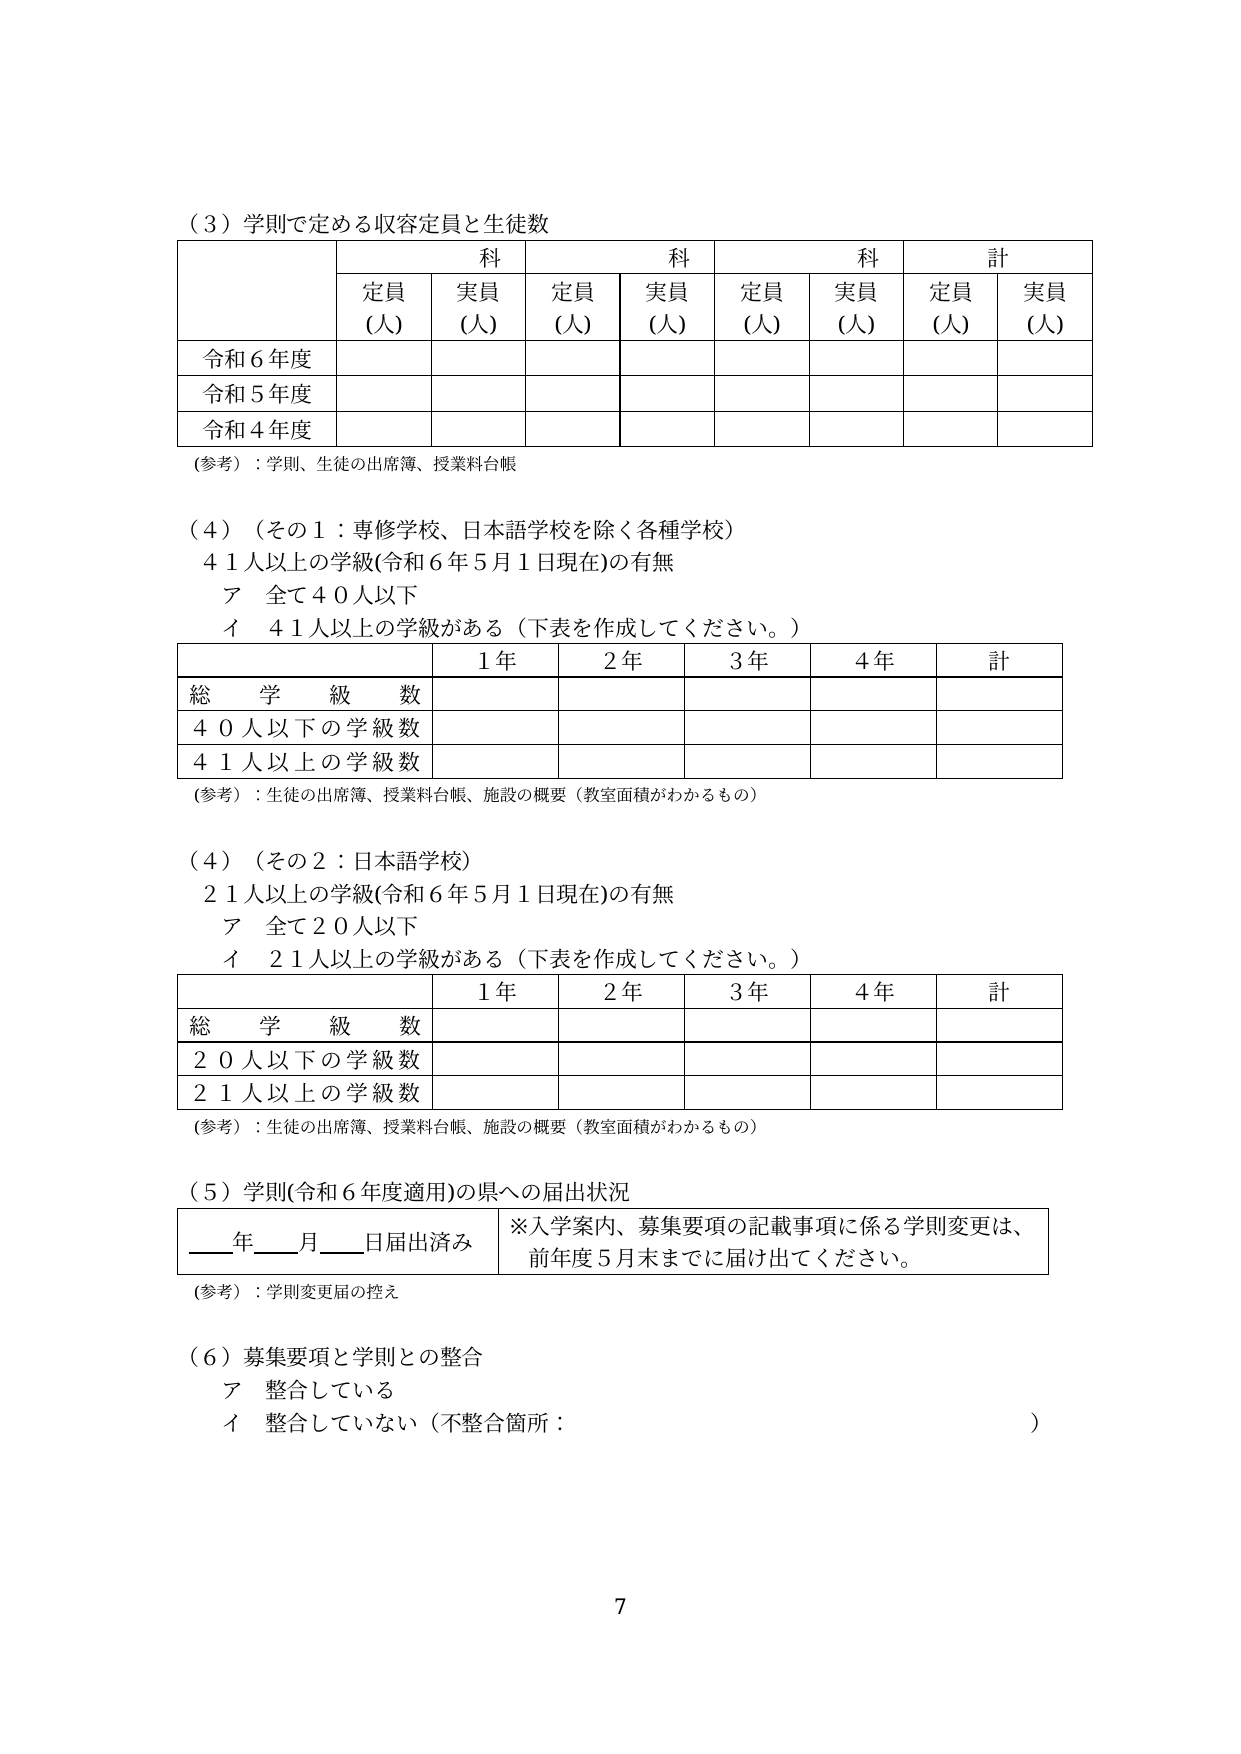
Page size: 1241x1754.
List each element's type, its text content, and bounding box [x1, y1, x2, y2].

table_cell [685, 1043, 810, 1075]
table_cell [715, 376, 809, 411]
table_cell [526, 412, 619, 446]
text ４１人以上の学級(令和６年５月１日現在)の有無 [177, 545, 1063, 578]
table_header 科 [337, 241, 525, 273]
table_cell [904, 376, 997, 411]
table_cell 総学級数 [178, 1009, 432, 1041]
text (参考）：生徒の出席簿、授業料台帳、施設の概要（教室面積がわかるもの） [177, 1110, 1063, 1142]
table_cell [810, 376, 903, 411]
table_cell [811, 1076, 936, 1109]
table_cell [937, 1076, 1062, 1109]
table_header 計 [937, 975, 1062, 1008]
text イ ４１人以上の学級がある（下表を作成してください。） [177, 610, 1063, 643]
table_cell 実員 (人) [432, 274, 525, 339]
table_cell [937, 1043, 1062, 1075]
table_cell [526, 376, 619, 411]
table_cell [811, 745, 936, 777]
table_header 年 月 日届出済み [178, 1209, 498, 1274]
table_cell [998, 376, 1092, 411]
table_header ３年 [685, 975, 810, 1008]
table_cell [904, 341, 997, 375]
text イ ２１人以上の学級がある（下表を作成してください。） [177, 941, 1063, 974]
table_cell [433, 1043, 558, 1075]
text ア 全て４０人以下 [177, 578, 1063, 610]
table_cell [998, 341, 1092, 375]
table_cell 定員 (人) [715, 274, 809, 339]
table_cell [559, 1043, 684, 1075]
text （６）募集要項と学則との整合 [177, 1340, 1063, 1373]
table_cell [685, 1009, 810, 1041]
table_cell [559, 1009, 684, 1041]
table_cell [621, 376, 714, 411]
table_header ４年 [811, 644, 936, 676]
table_cell 実員 (人) [810, 274, 903, 339]
table_header １年 [433, 644, 558, 676]
table_cell [937, 711, 1062, 744]
table_header ２年 [559, 975, 684, 1008]
table_cell [937, 678, 1062, 710]
table_cell 定員 (人) [526, 274, 619, 339]
table_cell ２１人以上の学級数 [178, 1076, 432, 1109]
table_cell [559, 711, 684, 744]
table_cell [621, 412, 714, 446]
table_cell [937, 1009, 1062, 1041]
table_cell [998, 412, 1092, 446]
table_cell [937, 745, 1062, 777]
table_cell [433, 1076, 558, 1109]
table_cell [685, 1076, 810, 1109]
table_header 科 [526, 241, 714, 273]
table_header ※入学案内、募集要項の記載事項に係る学則変更は、前年度５月末までに届け出てください。 [499, 1209, 1048, 1274]
text (参考）：学則、生徒の出席簿、授業料台帳 [177, 447, 1063, 480]
table_header 計 [937, 644, 1062, 676]
table_cell [621, 341, 714, 375]
table_cell [685, 745, 810, 777]
table_cell [559, 1076, 684, 1109]
table_cell [433, 678, 558, 710]
table_cell 定員 (人) [337, 274, 431, 339]
text ア 整合している [177, 1373, 1063, 1405]
table_cell [810, 341, 903, 375]
text （３）学則で定める収容定員と生徒数 [177, 207, 1063, 240]
table_cell [811, 1043, 936, 1075]
table_cell [433, 745, 558, 777]
table_cell [337, 376, 431, 411]
table_header 科 [715, 241, 903, 273]
text ア 全て２０人以下 [177, 909, 1063, 941]
table_cell ４１人以上の学級数 [178, 745, 432, 777]
table_cell 令和６年度 [178, 341, 336, 375]
table_cell [432, 412, 525, 446]
table_cell 定員 (人) [904, 274, 997, 339]
text （４）（その２：日本語学校） [177, 844, 1063, 876]
table_cell [337, 341, 431, 375]
table_header [178, 644, 432, 676]
table_cell [685, 678, 810, 710]
table_header ２年 [559, 644, 684, 676]
table_cell ４０人以下の学級数 [178, 711, 432, 744]
table_cell [559, 745, 684, 777]
table_cell [810, 412, 903, 446]
table_cell ２０人以下の学級数 [178, 1043, 432, 1075]
table_cell 総学級数 [178, 678, 432, 710]
text (参考）：学則変更届の控え [177, 1275, 1063, 1307]
table_header 計 [904, 241, 1092, 273]
text (参考）：生徒の出席簿、授業料台帳、施設の概要（教室面積がわかるもの） [177, 779, 1063, 811]
table_cell [337, 412, 431, 446]
table_header ３年 [685, 644, 810, 676]
table_cell 令和４年度 [178, 412, 336, 446]
table_cell [526, 341, 619, 375]
table_cell [433, 1009, 558, 1041]
text （５）学則(令和６年度適用)の県への届出状況 [177, 1175, 1063, 1207]
table_cell [685, 711, 810, 744]
table_header １年 [433, 975, 558, 1008]
table_header [178, 241, 336, 339]
table_cell [811, 1009, 936, 1041]
table_cell 令和５年度 [178, 376, 336, 411]
table_cell [432, 341, 525, 375]
table_cell [559, 678, 684, 710]
table_cell [715, 341, 809, 375]
table_cell [811, 678, 936, 710]
table_cell [432, 376, 525, 411]
table_cell 実員 (人) [621, 274, 714, 339]
text イ 整合していない（不整合箇所： ） [177, 1405, 1063, 1438]
table_cell [811, 711, 936, 744]
text ２１人以上の学級(令和６年５月１日現在)の有無 [177, 876, 1063, 909]
table_cell [715, 412, 809, 446]
table_header ４年 [811, 975, 936, 1008]
table_cell 実員 (人) [998, 274, 1092, 339]
table_cell [433, 711, 558, 744]
table_cell [904, 412, 997, 446]
table_header [178, 975, 432, 1008]
text （４）（その１：専修学校、日本語学校を除く各種学校） [177, 512, 1063, 545]
